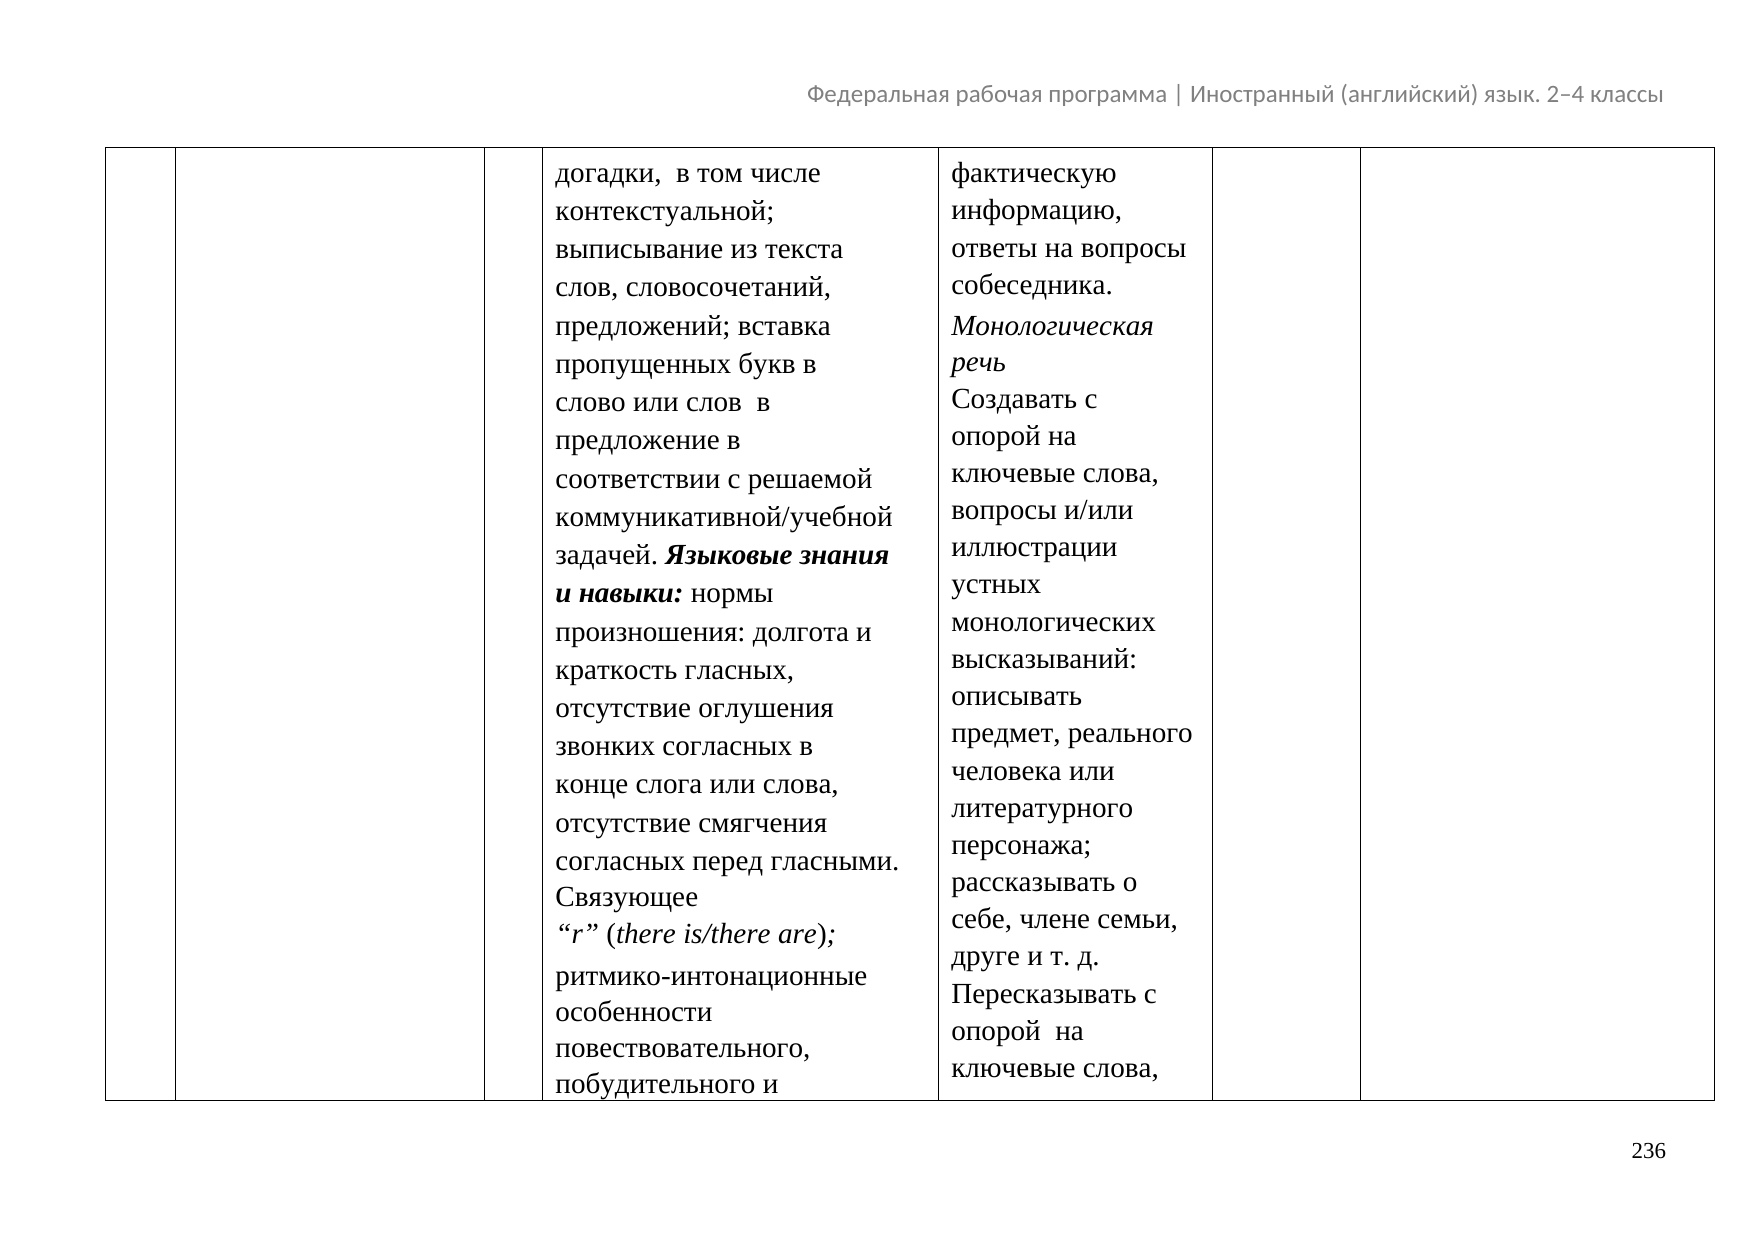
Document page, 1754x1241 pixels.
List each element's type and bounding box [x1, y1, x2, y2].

table_header [1213, 148, 1360, 1100]
table_header [1361, 148, 1714, 1100]
table_header [485, 148, 542, 1100]
table_header [543, 148, 938, 1100]
table_header [176, 148, 484, 1100]
table_header [939, 148, 1212, 1100]
table_header [106, 148, 175, 1100]
